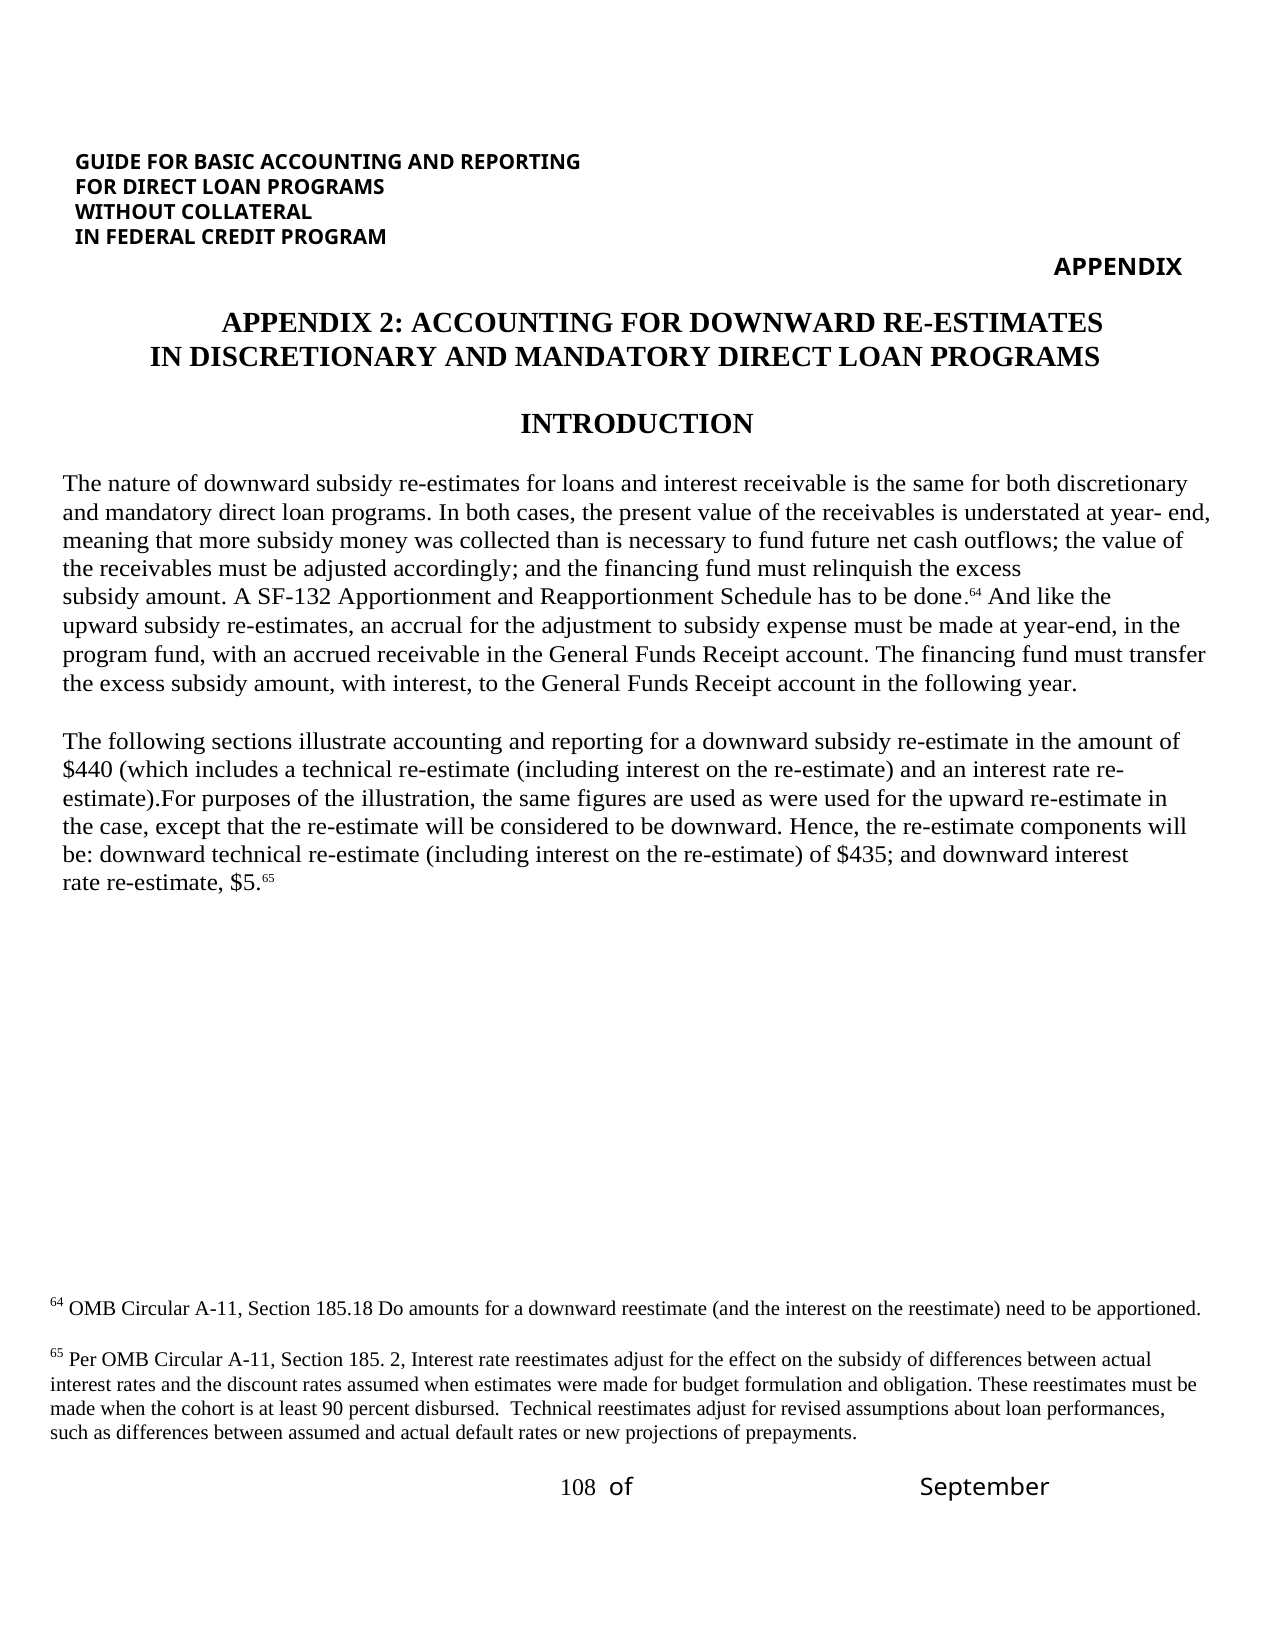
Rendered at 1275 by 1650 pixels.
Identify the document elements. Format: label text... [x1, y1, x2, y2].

text subsidy amount. A SF-132 Apportionment and Reapportionment Schedule has to be done. And like the [62, 583, 1223, 610]
text INTRODUCTION [504, 406, 769, 440]
text $440 (which includes a technical re-estimate (including interest on the re-estimate) and an interest rate re- estimate).For purposes of the illustration, the same figures are used as were used for the upward re-estimate in the case, except that the re-estimate will be considered to be downward. Hence, the re-estimate components will be: downward technical re-estimate (including interest on the re-estimate) of $435; and downward interest [62, 756, 1204, 868]
text upward subsidy re-estimates, an accrual for the adjustment to subsidy expense must be made at year-end, in the program fund, with an accrued receivable in the General Funds Receipt account. The financing fund must transfer the excess subsidy amount, with interest, to the General Funds Receipt account in the following year. [62, 611, 1211, 697]
text rate re-estimate, $5. [62, 869, 1223, 896]
subtitle APPENDIX 2: ACCOUNTING FOR DOWNWARD RE-ESTIMATES IN DISCRETIONARY AND MANDATORY DIRECT LOAN PROGRAMS [149, 305, 1131, 372]
text The nature of downward subsidy re-estimates for loans and interest receivable is the same for both discretionary and mandatory direct loan programs. In both cases, the present value of the receivables is understated at year- end, meaning that more subsidy money was collected than is necessary to fund future net cash outflows; the value of the receivables must be adjusted accordingly; and the financing fund must relinquish the excess [62, 469, 1218, 582]
text The following sections illustrate accounting and reporting for a downward subsidy re-estimate in the amount of [62, 727, 1223, 754]
